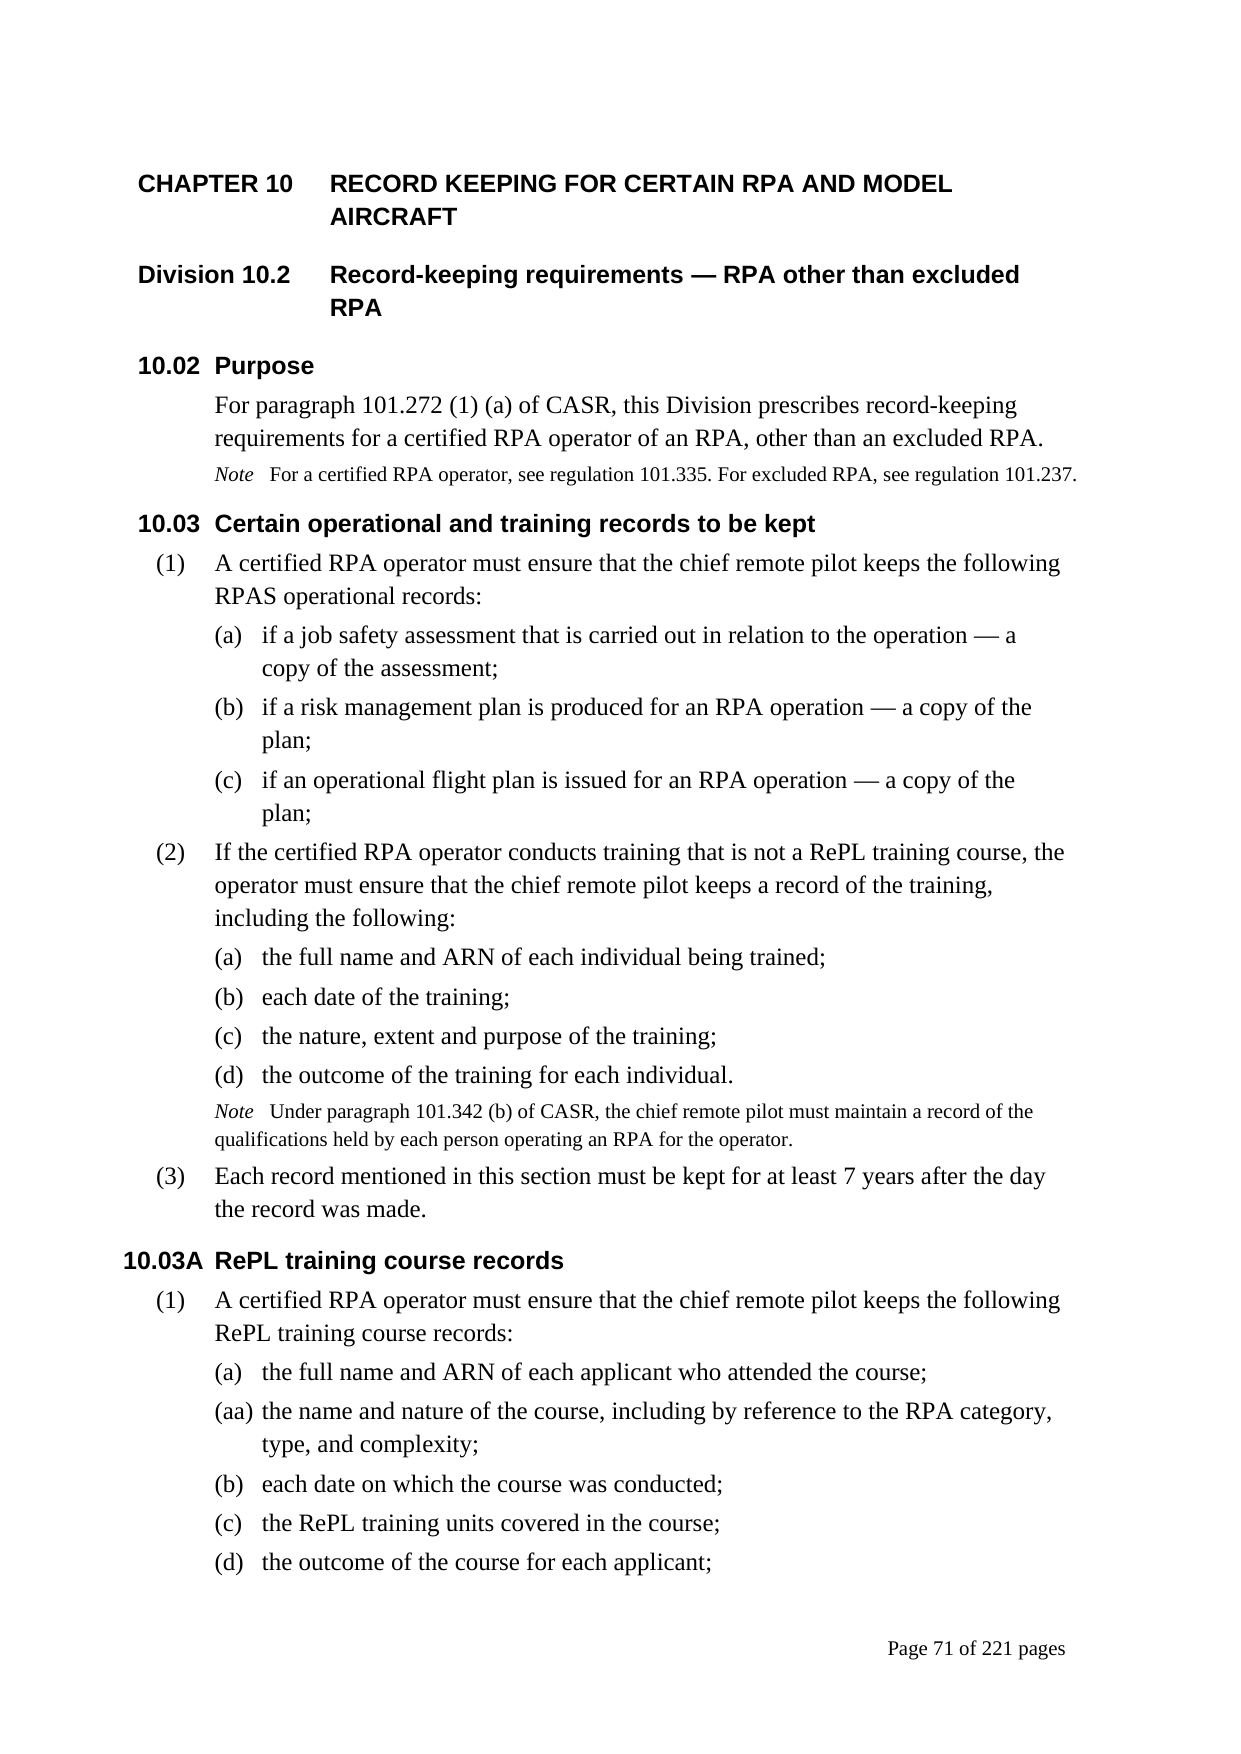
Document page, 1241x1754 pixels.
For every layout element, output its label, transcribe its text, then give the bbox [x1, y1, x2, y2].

text For paragraph 101.272 (1) (a) of CASR, this Division prescribes record-keeping requirements for a certified RPA operator of an RPA, other than an excluded RPA. [108, 390, 1065, 452]
text Note Under paragraph 101.342 (b) of CASR, the chief remote pilot must maintain a record of the qualifications held by each person operating an RPA for the operator. [214, 1099, 1065, 1151]
text (a) the full name and ARN of each individual being trained; [214, 942, 1065, 971]
text (1) A certified RPA operator must ensure that the chief remote pilot keeps the following RePL training course records: [108, 1285, 1065, 1347]
text (a) if a job safety assessment that is carried out in relation to the operation — a copy of the assessment; [214, 620, 1065, 682]
text (d) the outcome of the course for each applicant; [214, 1547, 1065, 1576]
text (3) Each record mentioned in this section must be kept for at least 7 years after the day the record was made. [108, 1161, 1065, 1223]
text (aa) the name and nature of the course, including by reference to the RPA category, type, and complexity; [214, 1396, 1065, 1458]
text (a) the full name and ARN of each applicant who attended the course; [214, 1357, 1065, 1386]
text (d) the outcome of the training for each individual. [214, 1060, 1065, 1089]
subtitle Division 10.2 Record-keeping requirements — RPA other than excluded RPA [138, 259, 1065, 321]
text (c) the RePL training units covered in the course; [214, 1508, 1065, 1537]
text (b) if a risk management plan is produced for an RPA operation — a copy of the plan; [214, 692, 1065, 754]
text (b) each date on which the course was conducted; [214, 1469, 1065, 1497]
subtitle 10.03A RePL training course records [123, 1246, 1065, 1274]
text CHAPTER 10 RECORD KEEPING FOR CERTAIN RPA AND MODEL AIRCRAFT [138, 168, 1065, 230]
text (2) If the certified RPA operator conducts training that is not a RePL training course, the operator must ensure that the chief remote pilot keeps a record of the training, including the following: [108, 837, 1065, 932]
subtitle 10.02 Purpose [138, 351, 1065, 379]
text (c) if an operational flight plan is issued for an RPA operation — a copy of the plan; [214, 765, 1065, 826]
text (1) A certified RPA operator must ensure that the chief remote pilot keeps the following RPAS operational records: [108, 548, 1065, 609]
text Note For a certified RPA operator, see regulation 101.335. For excluded RPA, see regulation 101.237. [214, 462, 1082, 486]
text (b) each date of the training; [214, 982, 1065, 1010]
text (c) the nature, extent and purpose of the training; [214, 1021, 1065, 1049]
subtitle 10.03 Certain operational and training records to be kept [138, 508, 1065, 537]
